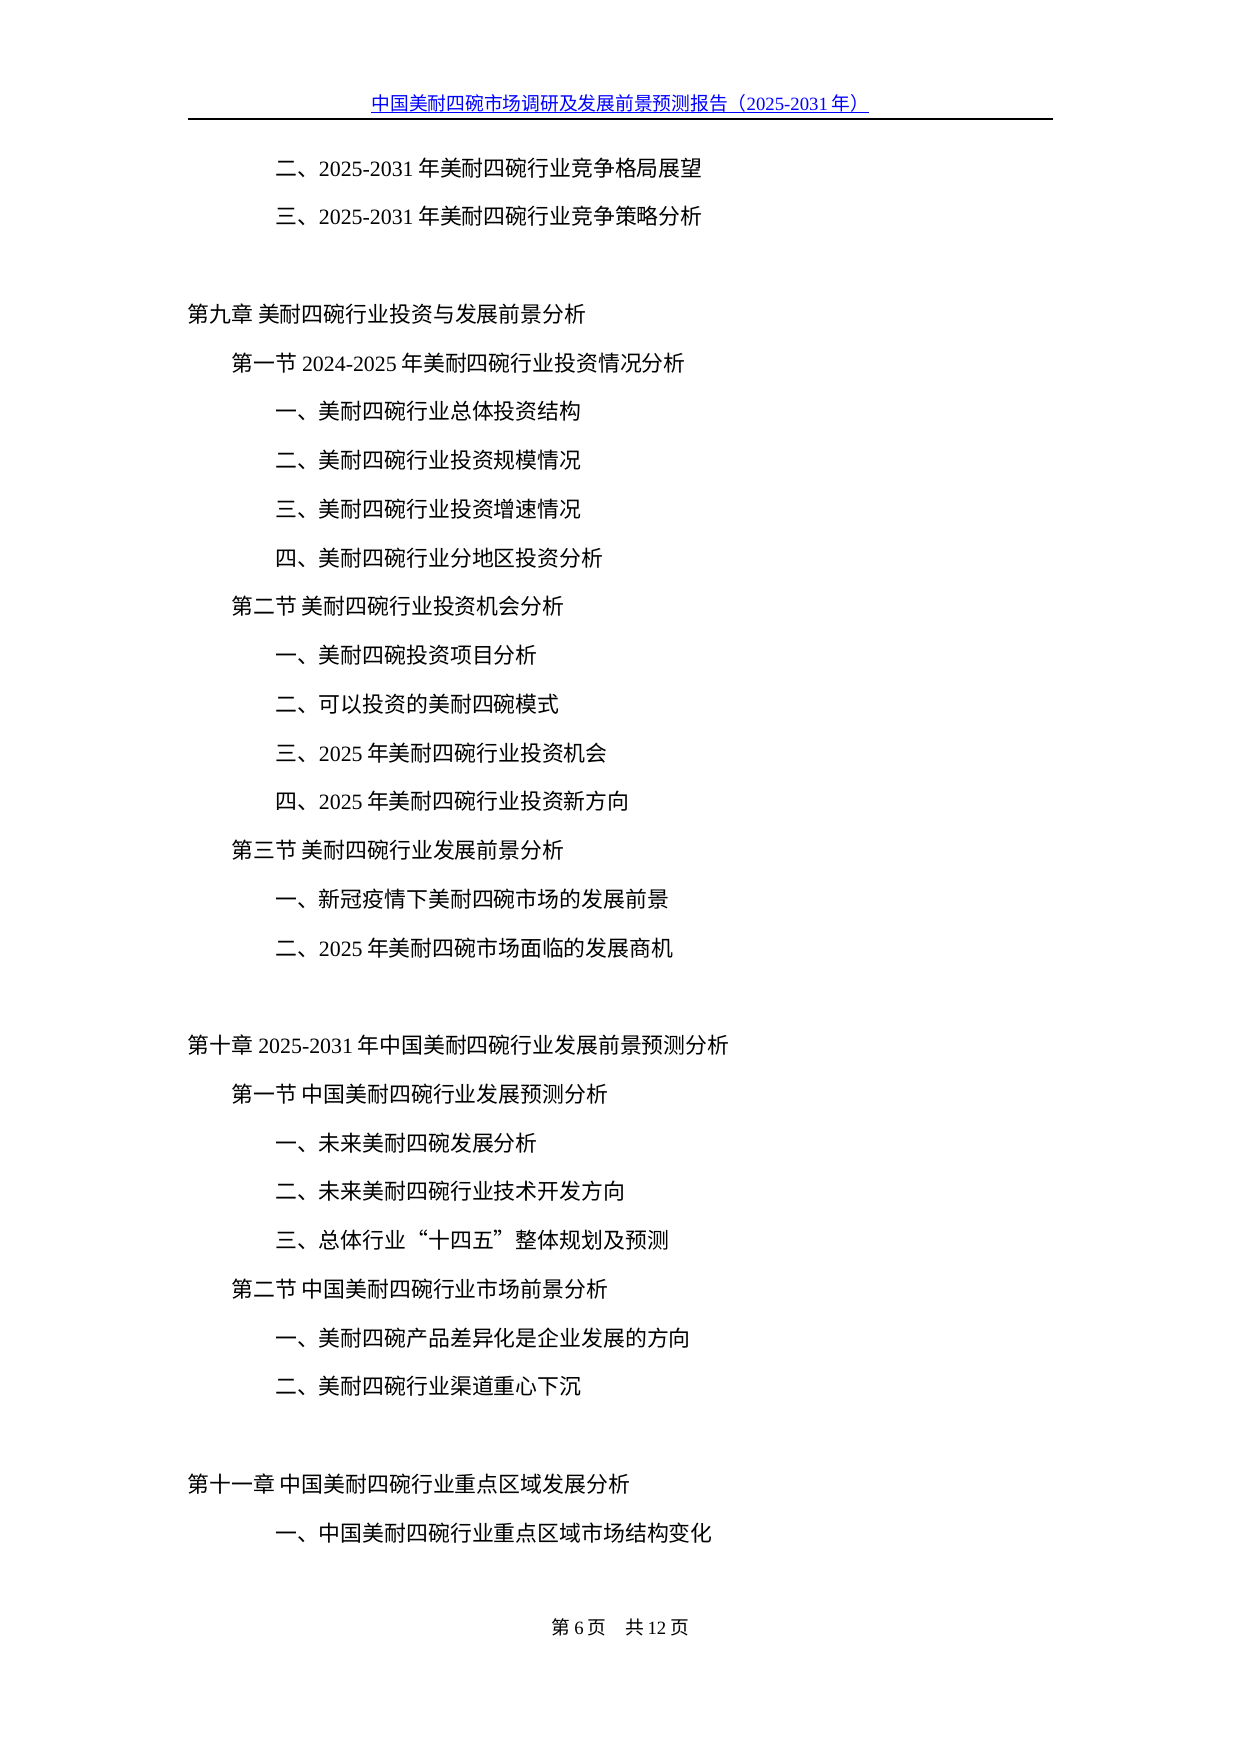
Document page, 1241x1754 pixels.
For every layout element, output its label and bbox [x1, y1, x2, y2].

text [187, 150, 1053, 1548]
